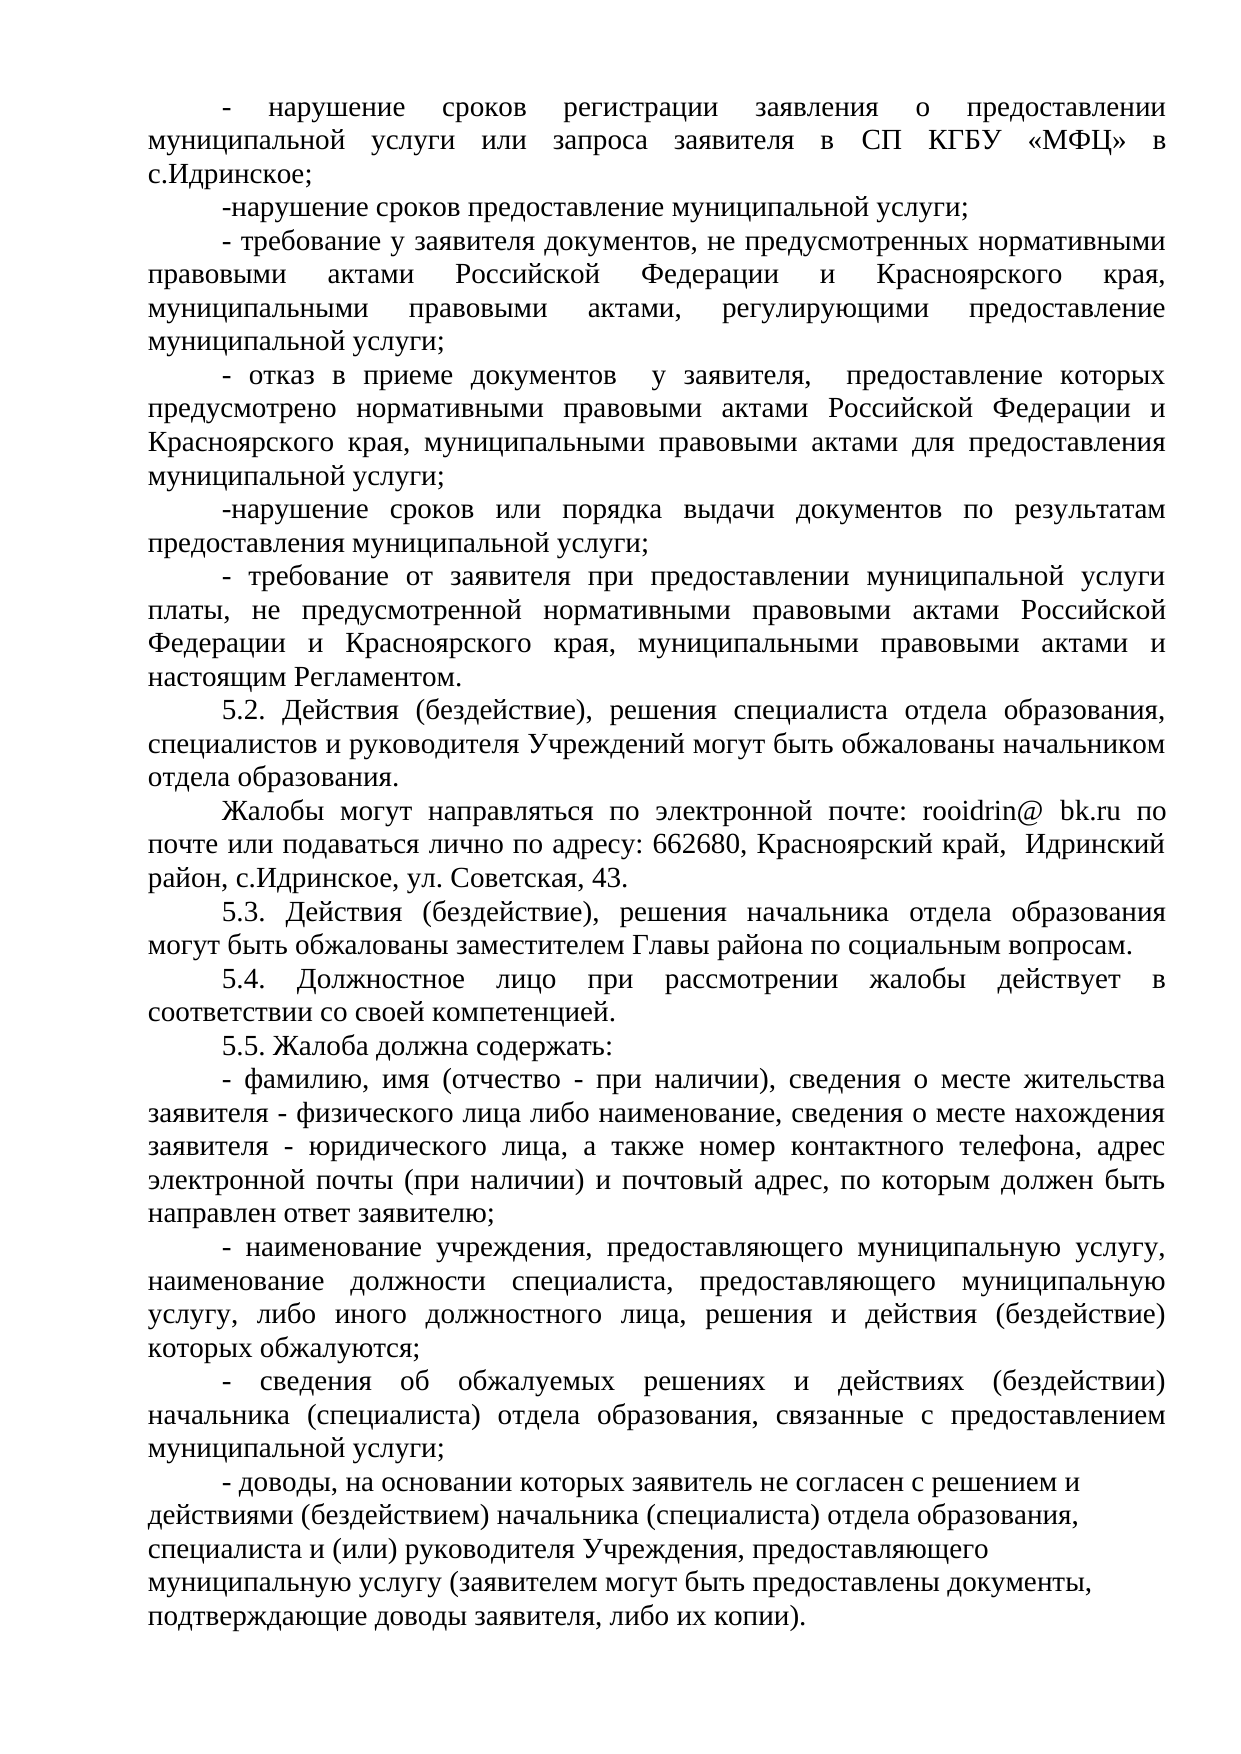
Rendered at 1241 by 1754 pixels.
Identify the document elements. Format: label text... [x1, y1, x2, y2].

text 5.5. Жалоба должна содержать: [148, 1028, 1167, 1061]
text - отказ в приеме документов у заявителя, предоставление которых предусмотрено нормативными правовыми актами Российской Федерации и Красноярского края, муниципальными правовыми актами для предоставления муниципальной услуги; [148, 357, 1167, 491]
text -нарушение сроков предоставление муниципальной услуги; [148, 189, 1167, 223]
text -нарушение сроков или порядка выдачи документов по результатам предоставления муниципальной услуги; [148, 491, 1167, 558]
text - нарушение сроков регистрации заявления о предоставлении муниципальной услуги или запроса заявителя в СП КГБУ «МФЦ» в с.Идринское; [148, 89, 1167, 189]
text - требование у заявителя документов, не предусмотренных нормативными правовыми актами Российской Федерации и Красноярского края, муниципальными правовыми актами, регулирующими предоставление муниципальной услуги; [148, 223, 1167, 357]
text 5.3. Действия (бездействие), решения начальника отдела образования могут быть обжалованы заместителем Главы района по социальным вопросам. [148, 894, 1167, 961]
text 5.4. Должностное лицо при рассмотрении жалобы действует в соответствии со своей компетенцией. [148, 961, 1167, 1028]
text - фамилию, имя (отчество - при наличии), сведения о месте жительства заявителя - физического лица либо наименование, сведения о месте нахождения заявителя - юридического лица, а также номер контактного телефона, адрес электронной почты (при наличии) и почтовый адрес, по которым должен быть направлен ответ заявителю; [148, 1061, 1167, 1229]
text - доводы, на основании которых заявитель не согласен с решением и действиями (бездействием) начальника (специалиста) отдела образования, специалиста и (или) руководителя Учреждения, предоставляющего муниципальную услугу (заявителем могут быть предоставлены документы, подтверждающие доводы заявителя, либо их копии). [148, 1464, 1167, 1632]
text 5.2. Действия (бездействие), решения специалиста отдела образования, специалистов и руководителя Учреждений могут быть обжалованы начальником отдела образования. [148, 692, 1167, 793]
text - требование от заявителя при предоставлении муниципальной услуги платы, не предусмотренной нормативными правовыми актами Российской Федерации и Красноярского края, муниципальными правовыми актами и настоящим Регламентом. [148, 558, 1167, 692]
text Жалобы могут направляться по электронной почте: rooidrin@ bk.ru по почте или подаваться лично по адресу: 662680, Красноярский край, Идринский район, с.Идринское, ул. Советская, 43. [148, 793, 1167, 894]
text - наименование учреждения, предоставляющего муниципальную услугу, наименование должности специалиста, предоставляющего муниципальную услугу, либо иного должностного лица, решения и действия (бездействие) которых обжалуются; [148, 1229, 1167, 1363]
text - сведения об обжалуемых решениях и действиях (бездействии) начальника (специалиста) отдела образования, связанные с предоставлением муниципальной услуги; [148, 1363, 1167, 1464]
